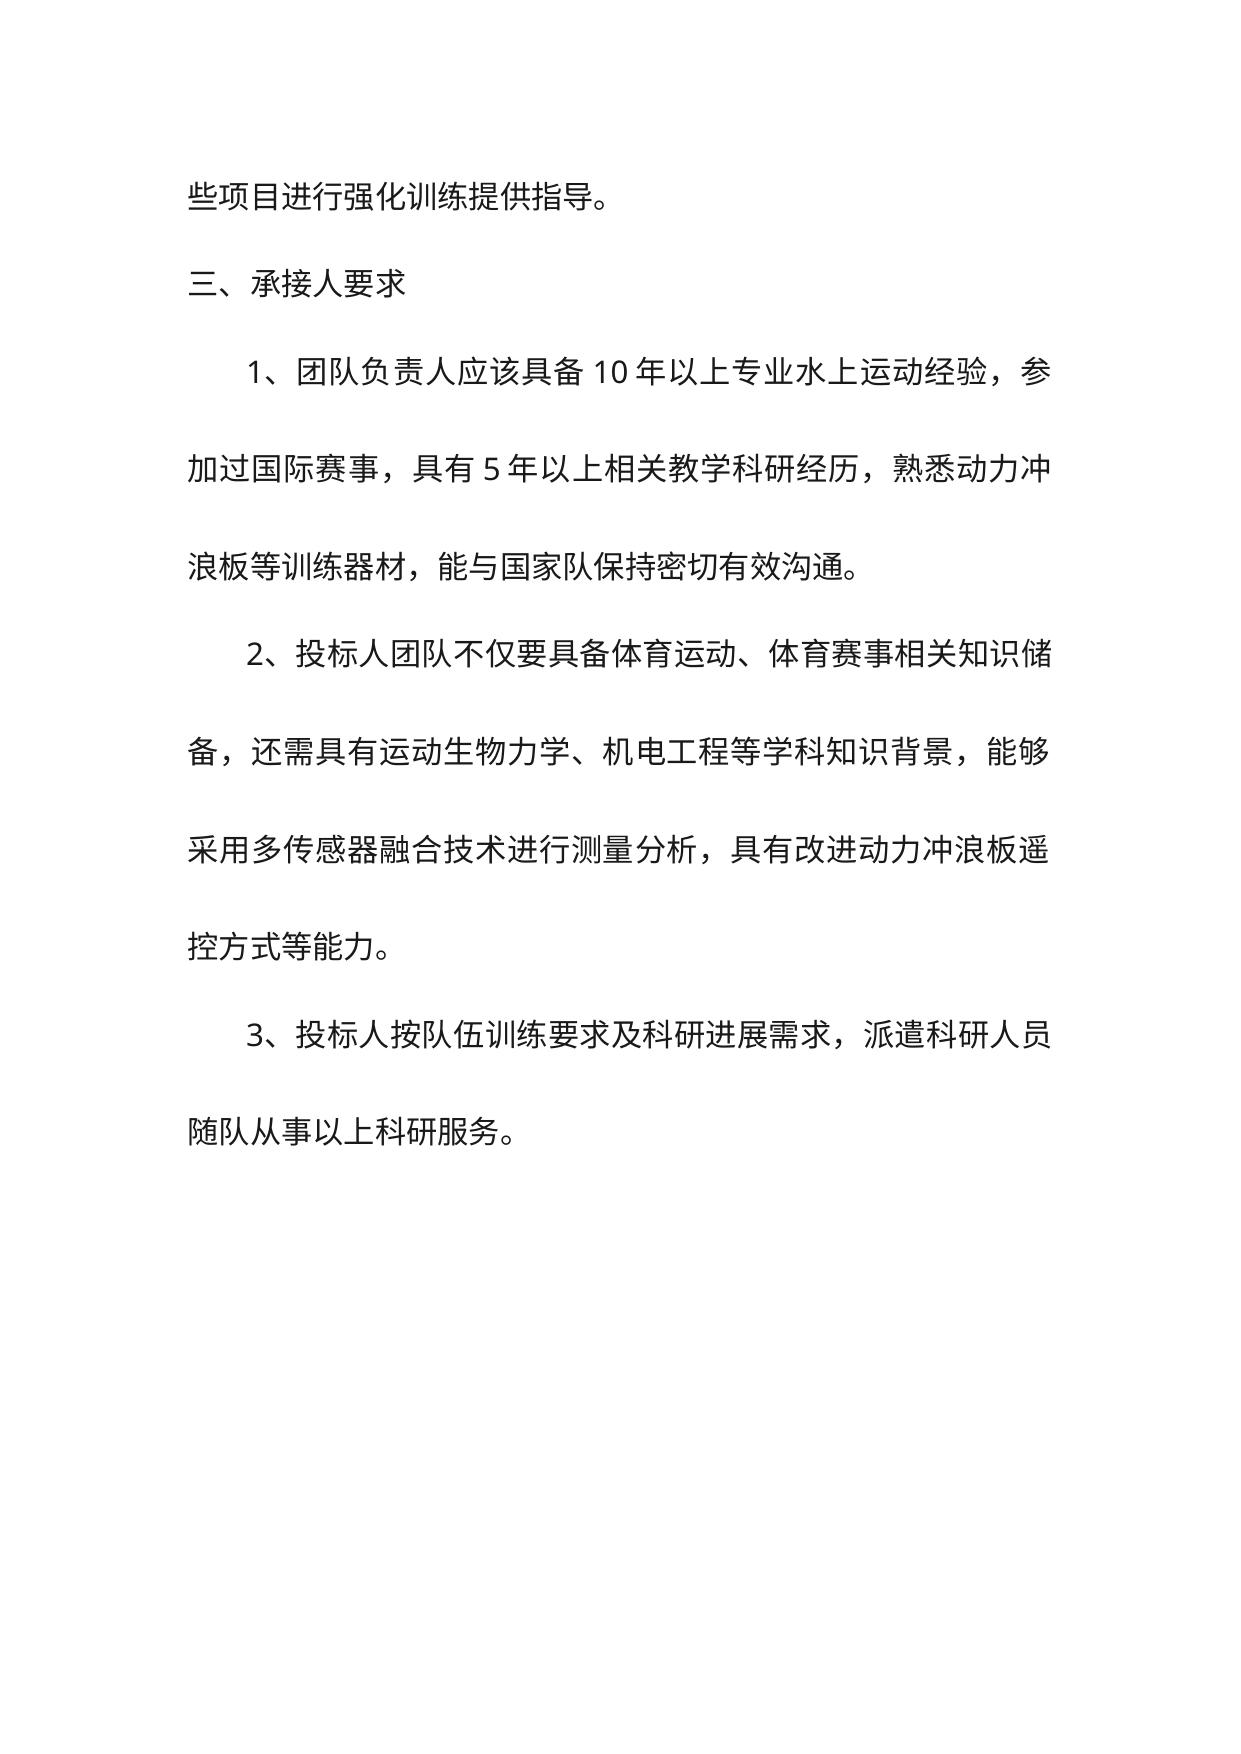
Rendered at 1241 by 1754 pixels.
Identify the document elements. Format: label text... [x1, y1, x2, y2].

text 3、投标人按队伍训练要求及科研进展需求，派遣科研人员随队从事以上科研服务。 [187, 1000, 1053, 1162]
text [187, 162, 1053, 227]
text 2、投标人团队不仅要具备体育运动、体育赛事相关知识储备，还需具有运动生物力学、机电工程等学科知识背景，能够采用多传感器融合技术进行测量分析，具有改进动力冲浪板遥控方式等能力。 [187, 620, 1053, 977]
text 1、团队负责人应该具备10年以上专业水上运动经验，参加过国际赛事，具有5年以上相关教学科研经历，熟悉动力冲浪板等训练器材，能与国家队保持密切有效沟通。 [187, 337, 1053, 597]
text 三、承接人要求 [187, 249, 1053, 314]
